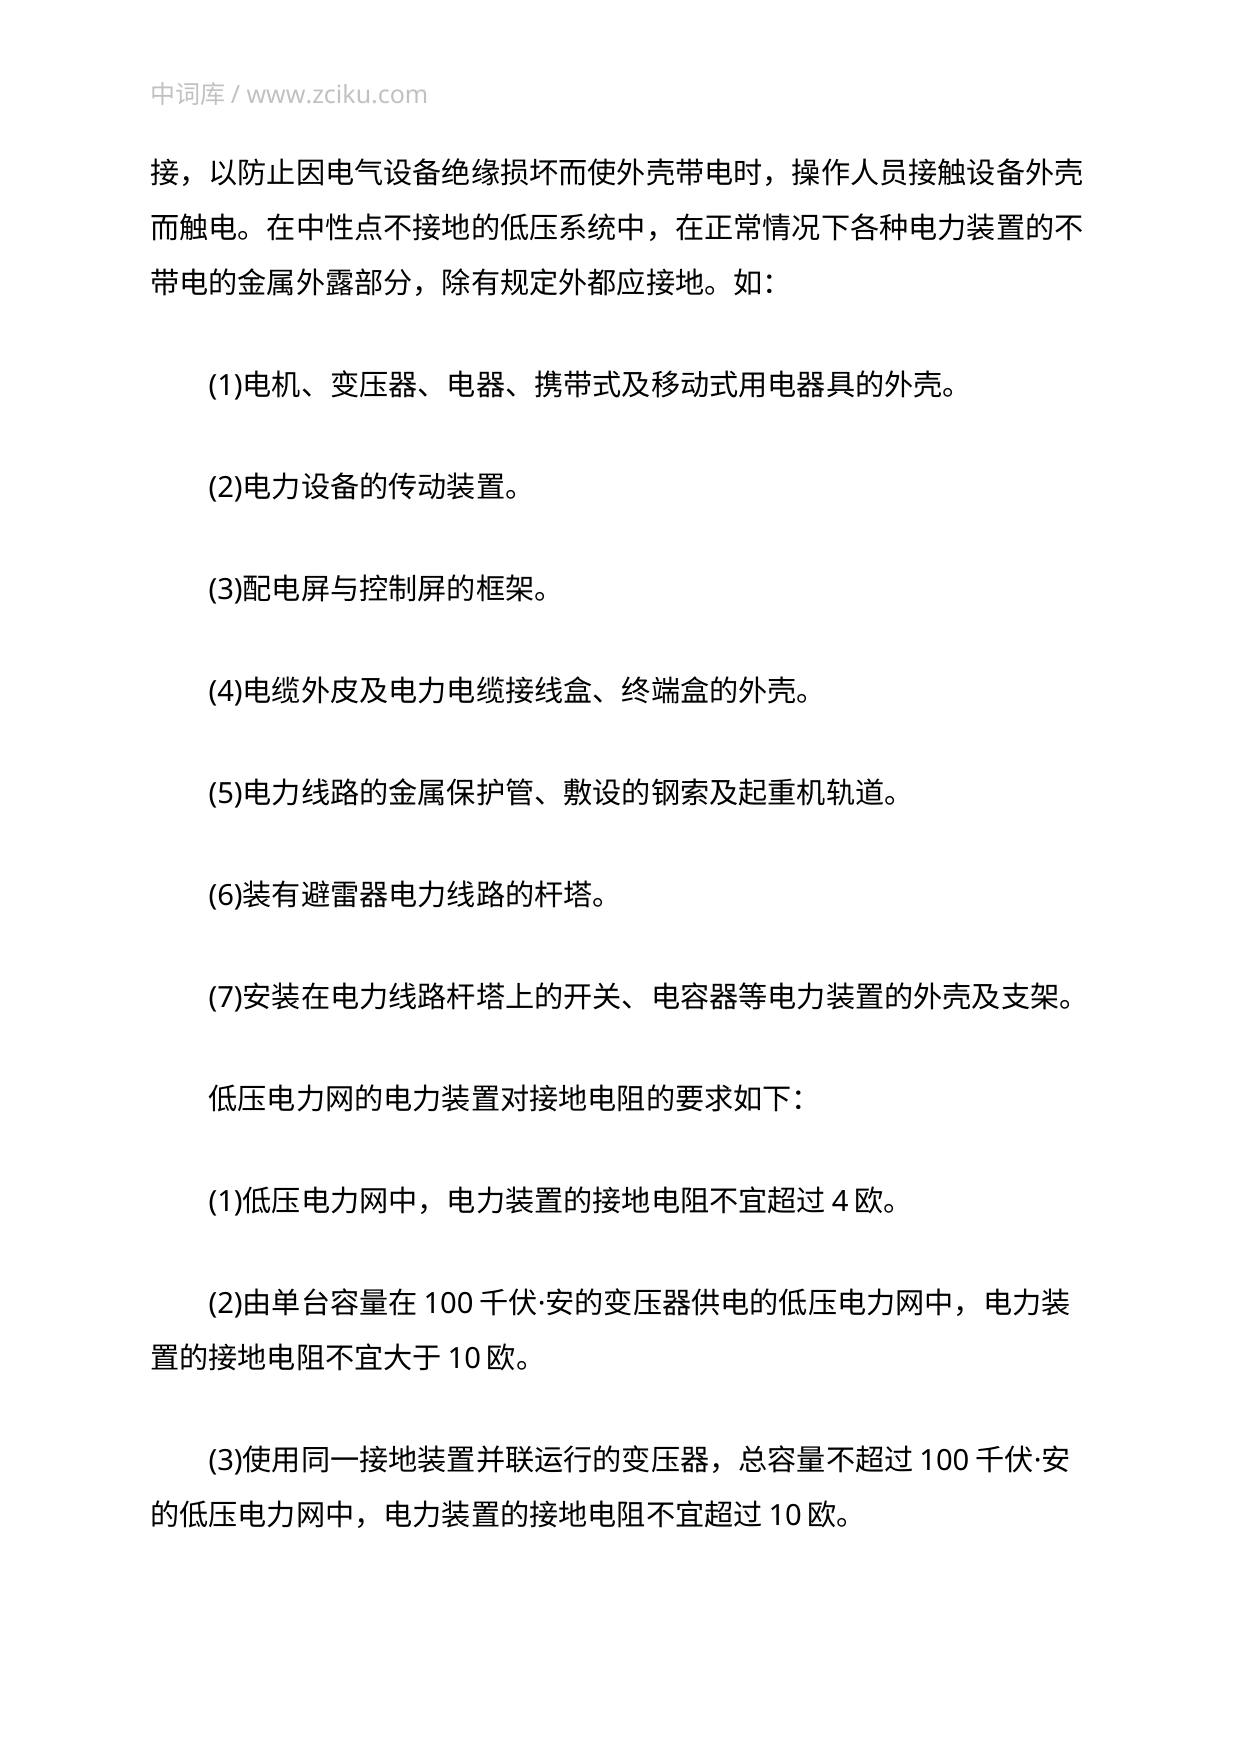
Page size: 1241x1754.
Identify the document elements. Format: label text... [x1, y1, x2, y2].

text (6)装有避雷器电力线路的杆塔。 [150, 871, 1090, 914]
text (3)配电屏与控制屏的框架。 [150, 566, 1090, 608]
text (2)电力设备的传动装置。 [150, 463, 1090, 506]
text 低压电力网的电力装置对接地电阻的要求如下： [150, 1075, 1090, 1118]
text (4)电缆外皮及电力电缆接线盒、终端盒的外壳。 [150, 667, 1090, 710]
text (5)电力线路的金属保护管、敷设的钢索及起重机轨道。 [150, 769, 1090, 812]
text (1)电机、变压器、电器、携带式及移动式用电器具的外壳。 [150, 362, 1090, 404]
text (1)低压电力网中，电力装置的接地电阻不宜超过4欧。 [150, 1177, 1090, 1219]
text (2)由单台容量在100千伏·安的变压器供电的低压电力网中，电力装置的接地电阻不宜大于10欧。 [150, 1279, 1090, 1377]
text (3)使用同一接地装置并联运行的变压器，总容量不超过100千伏·安的低压电力网中，电力装置的接地电阻不宜超过10欧。 [150, 1436, 1090, 1533]
text (7)安装在电力线路杆塔上的开关、电容器等电力装置的外壳及支架。 [150, 973, 1090, 1016]
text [150, 150, 1090, 302]
